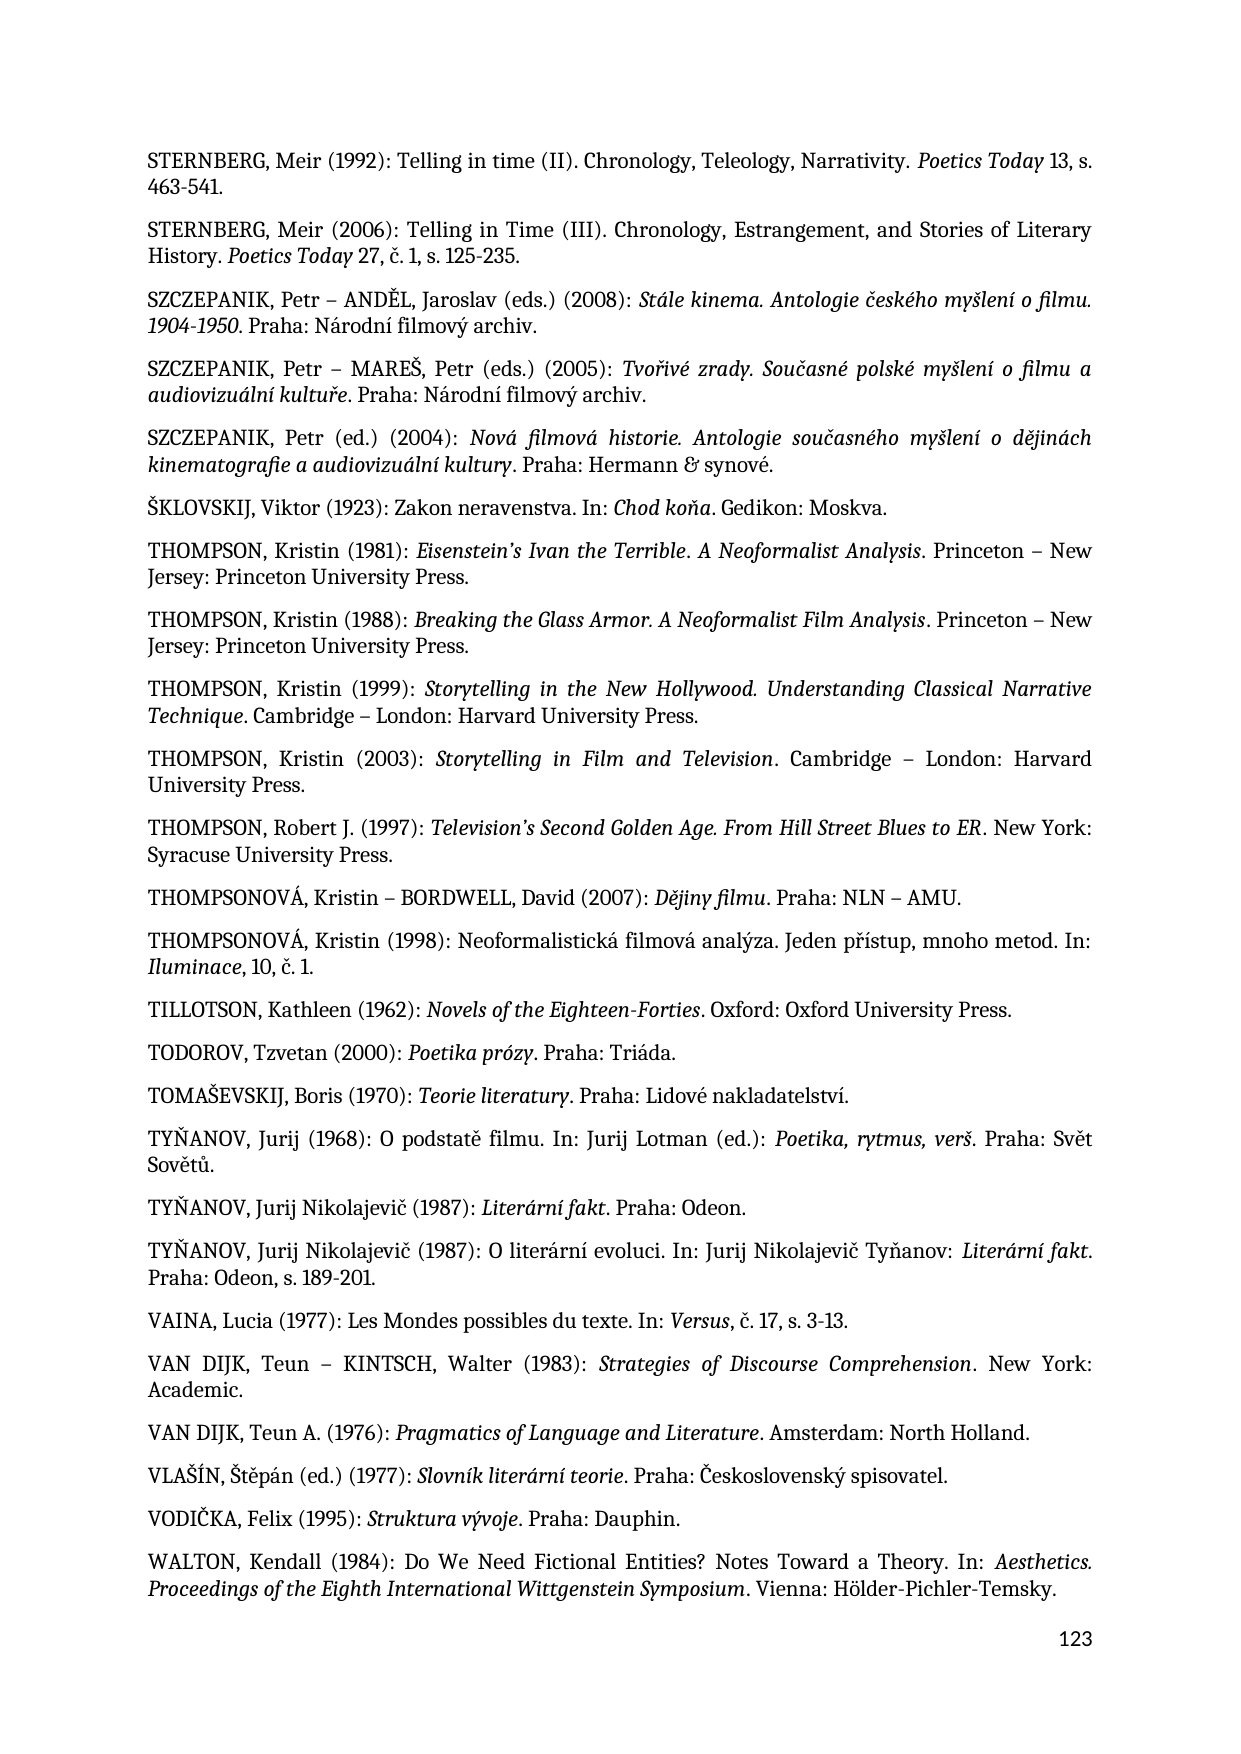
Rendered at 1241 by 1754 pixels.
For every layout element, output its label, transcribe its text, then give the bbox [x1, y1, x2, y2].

text TODOROV, Tzvetan (2000): Poetika prózy. Praha: Triáda. [148, 1040, 1093, 1066]
text TYŇANOV, Jurij Nikolajevič (1987): O literární evoluci. In: Jurij Nikolajevič Tyňanov: Literární fakt. Praha: Odeon, s. 189-201. [148, 1238, 1093, 1291]
text SZCZEPANIK, Petr (ed.) (2004): Nová filmová historie. Antologie současného myšlení o dějinách kinematografie a audiovizuální kultury. Praha: Hermann & synové. [148, 425, 1093, 478]
text THOMPSONOVÁ, Kristin (1998): Neoformalistická filmová analýza. Jeden přístup, mnoho metod. In: Iluminace, 10, č. 1. [148, 927, 1093, 980]
text VAN DIJK, Teun – KINTSCH, Walter (1983): Strategies of Discourse Comprehension. New York: Academic. [148, 1351, 1093, 1403]
text TYŇANOV, Jurij (1968): O podstatě filmu. In: Jurij Lotman (ed.): Poetika, rytmus, verš. Praha: Svět Sovětů. [148, 1126, 1093, 1178]
text VODIČKA, Felix (1995): Struktura vývoje. Praha: Dauphin. [148, 1506, 1093, 1532]
text STERNBERG, Meir (1992): Telling in time (II). Chronology, Teleology, Narrativity. Poetics Today 13, s. 463-541. [148, 148, 1093, 200]
text VAINA, Lucia (1977): Les Mondes possibles du texte. In: Versus, č. 17, s. 3-13. [148, 1308, 1093, 1334]
text WALTON, Kendall (1984): Do We Need Fictional Entities? Notes Toward a Theory. In: Aesthetics. Proceedings of the Eighth International Wittgenstein Symposium. Vienna: Hölder-Pichler-Temsky. [148, 1549, 1093, 1602]
text THOMPSON, Kristin (2003): Storytelling in Film and Television. Cambridge – London: Harvard University Press. [148, 746, 1093, 798]
text SZCZEPANIK, Petr – ANDĚL, Jaroslav (eds.) (2008): Stále kinema. Antologie českého myšlení o filmu. 1904-1950. Praha: Národní filmový archiv. [148, 286, 1093, 339]
text THOMPSON, Kristin (1981): Eisenstein’s Ivan the Terrible. A Neoformalist Analysis. Princeton – New Jersey: Princeton University Press. [148, 537, 1093, 590]
text TILLOTSON, Kathleen (1962): Novels of the Eighteen-Forties. Oxford: Oxford University Press. [148, 997, 1093, 1023]
text SZCZEPANIK, Petr – MAREŠ, Petr (eds.) (2005): Tvořivé zrady. Současné polské myšlení o filmu a audiovizuální kultuře. Praha: Národní filmový archiv. [148, 356, 1093, 408]
text TYŇANOV, Jurij Nikolajevič (1987): Literární fakt. Praha: Odeon. [148, 1195, 1093, 1222]
text STERNBERG, Meir (2006): Telling in Time (III). Chronology, Estrangement, and Stories of Literary History. Poetics Today 27, č. 1, s. 125-235. [148, 217, 1093, 270]
text THOMPSONOVÁ, Kristin – BORDWELL, David (2007): Dějiny filmu. Praha: NLN – AMU. [148, 884, 1093, 911]
text ŠKLOVSKIJ, Viktor (1923): Zakon neravenstva. In: Chod koňa. Gedikon: Moskva. [148, 494, 1093, 521]
text VLAŠÍN, Štěpán (ed.) (1977): Slovník literární teorie. Praha: Československý spisovatel. [148, 1463, 1093, 1489]
text THOMPSON, Kristin (1999): Storytelling in the New Hollywood. Understanding Classical Narrative Technique. Cambridge – London: Harvard University Press. [148, 676, 1093, 729]
text VAN DIJK, Teun A. (1976): Pragmatics of Language and Literature. Amsterdam: North Holland. [148, 1420, 1093, 1446]
text THOMPSON, Kristin (1988): Breaking the Glass Armor. A Neoformalist Film Analysis. Princeton – New Jersey: Princeton University Press. [148, 607, 1093, 659]
text TOMAŠEVSKIJ, Boris (1970): Teorie literatury. Praha: Lidové nakladatelství. [148, 1083, 1093, 1109]
text THOMPSON, Robert J. (1997): Television’s Second Golden Age. From Hill Street Blues to ER. New York: Syracuse University Press. [148, 815, 1093, 868]
